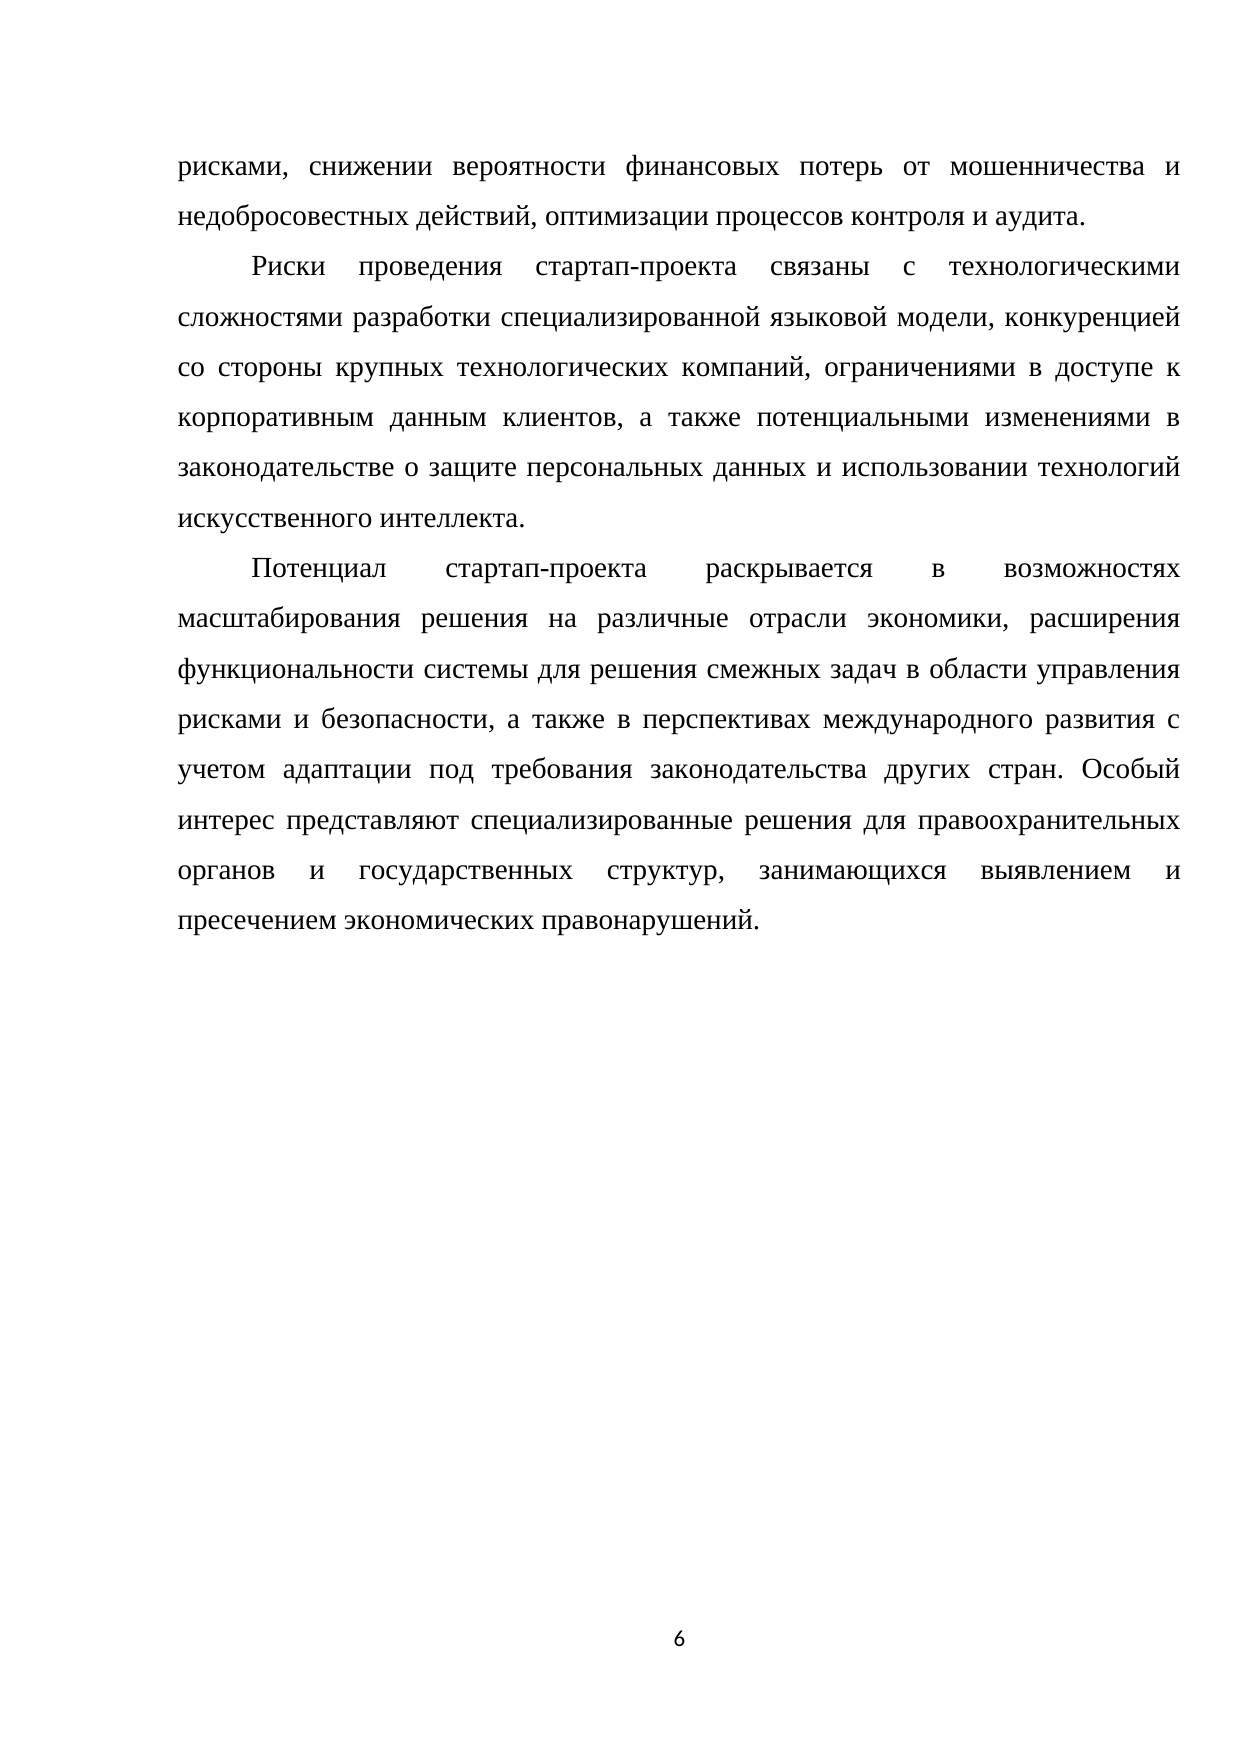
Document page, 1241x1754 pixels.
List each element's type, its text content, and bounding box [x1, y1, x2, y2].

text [177, 148, 1181, 232]
text Риски проведения стартап-проекта связаны с технологическими сложностями разработки специализированной языковой модели, конкуренцией со стороны крупных технологических компаний, ограничениями в доступе к корпоративным данным клиентов, а также потенциальными изменениями в законодательстве о защите персональных данных и использовании технологий искусственного интеллекта. [177, 248, 1181, 533]
text Потенциал стартап-проекта раскрывается в возможностях масштабирования решения на различные отрасли экономики, расширения функциональности системы для решения смежных задач в области управления рисками и безопасности, а также в перспективах международного развития с учетом адаптации под требования законодательства других стран. Особый интерес представляют специализированные решения для правоохранительных органов и государственных структур, занимающихся выявлением и пресечением экономических правонарушений. [177, 550, 1181, 936]
